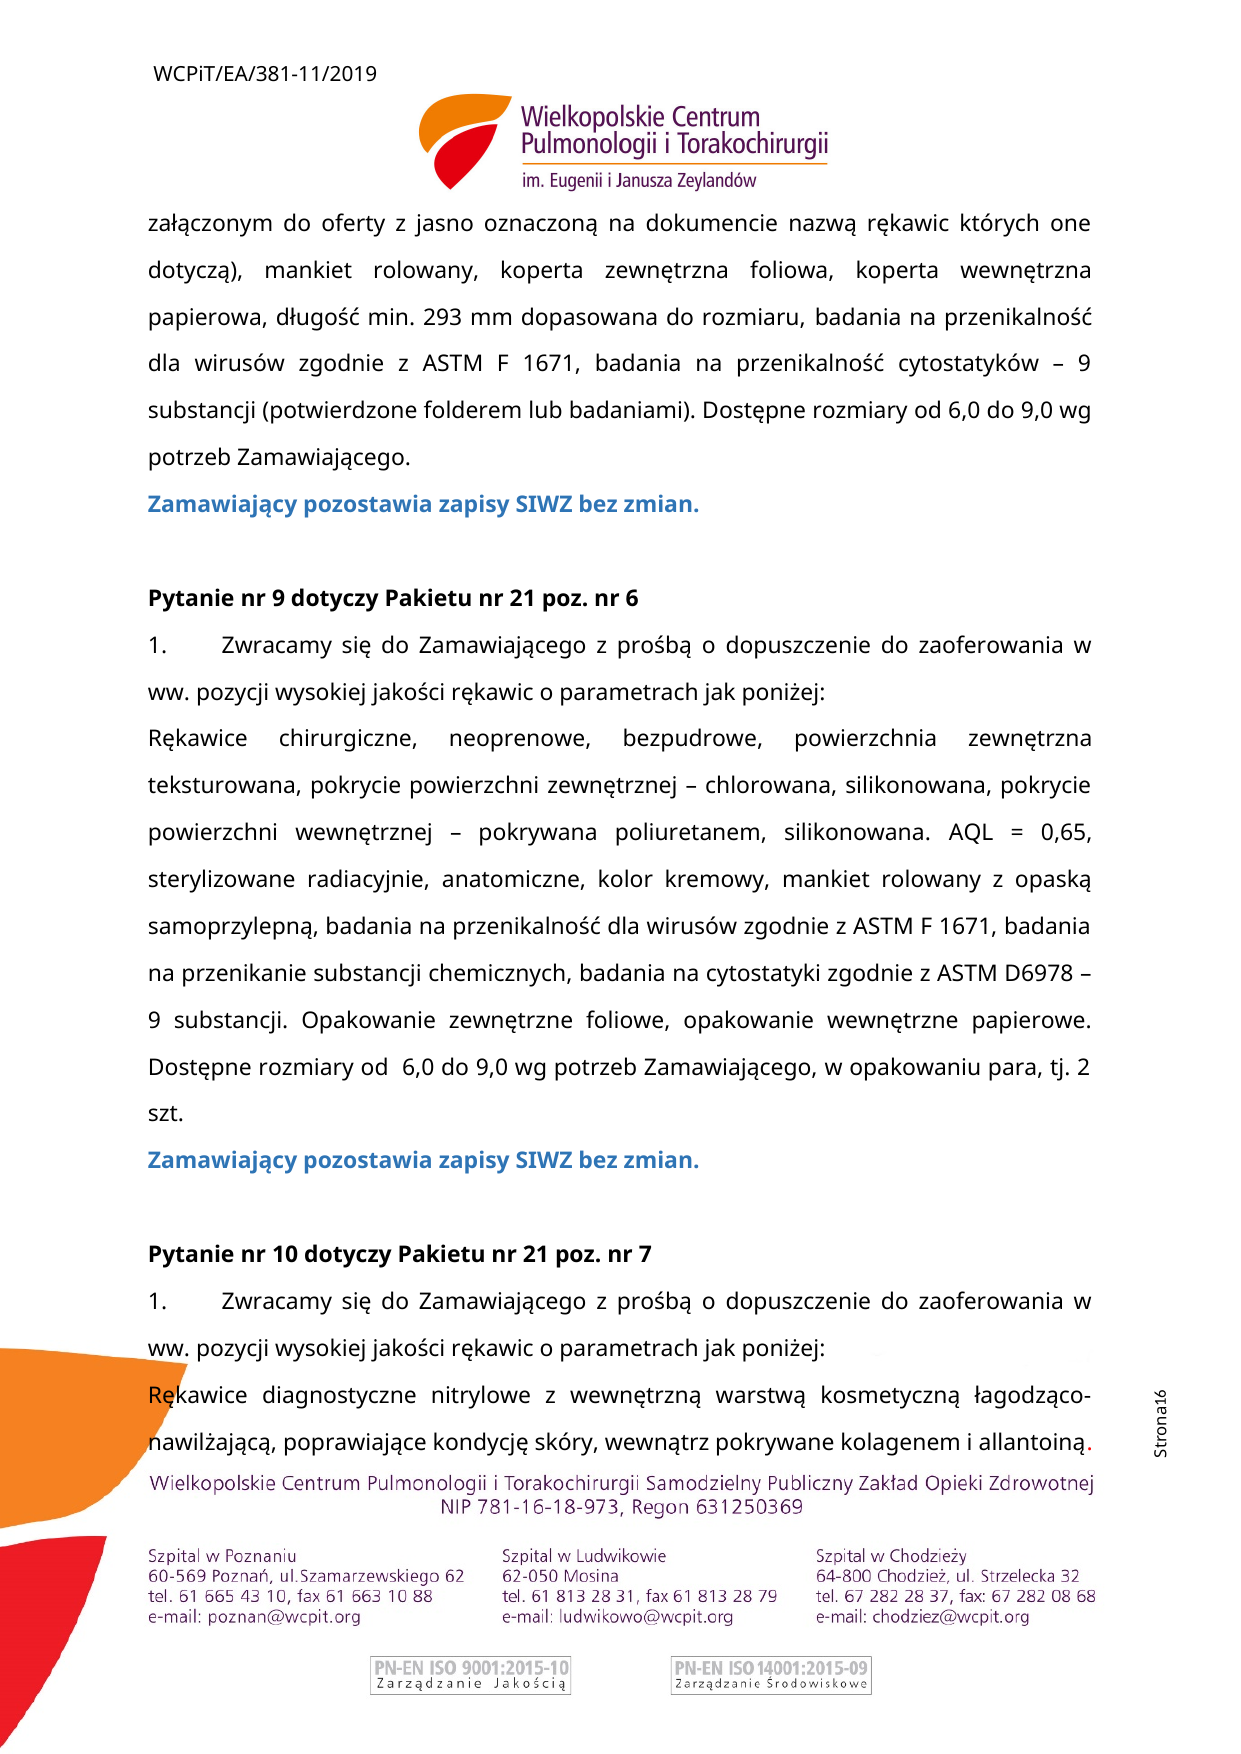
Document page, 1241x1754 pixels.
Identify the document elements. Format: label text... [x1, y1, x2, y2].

text Zamawiający pozostawia zapisy SIWZ bez zmian. [148, 488, 1092, 519]
text Rękawice chirurgiczne, neoprenowe, bezpudrowe, powierzchnia zewnętrzna teksturowana, pokrycie powierzchni zewnętrznej – chlorowana, silikonowana, pokrycie powierzchni wewnętrznej – pokrywana poliuretanem, silikonowana. AQL = 0,65, sterylizowane radiacyjnie, anatomiczne, kolor kremowy, mankiet rolowany z opaską samoprzylepną, badania na przenikalność dla wirusów zgodnie z ASTM F 1671, badania na przenikanie substancji chemicznych, badania na cytostatyki zgodnie z ASTM D6978 – 9 substancji. Opakowanie zewnętrzne foliowe, opakowanie wewnętrzne papierowe. Dostępne rozmiary od 6,0 do 9,0 wg potrzeb Zamawiającego, w opakowaniu para, tj. 2 szt. [148, 722, 1092, 1129]
text Pytanie nr 10 dotyczy Pakietu nr 21 poz. nr 7 [148, 1238, 1092, 1269]
list Zwracamy się do Zamawiającego z prośbą o dopuszczenie do zaoferowania w ww. pozycji wysokiej jakości rękawic o parametrach jak poniżej: [148, 1285, 1092, 1363]
picture [398, 0, 842, 207]
list Zwracamy się do Zamawiającego z prośbą o dopuszczenie do zaoferowania w ww. pozycji wysokiej jakości rękawic o parametrach jak poniżej: [148, 629, 1092, 707]
text Pytanie nr 9 dotyczy Pakietu nr 21 poz. nr 6 [148, 582, 1092, 613]
text Zamawiający pozostawia zapisy SIWZ bez zmian. [148, 1144, 1092, 1176]
picture [0, 1340, 1241, 1754]
